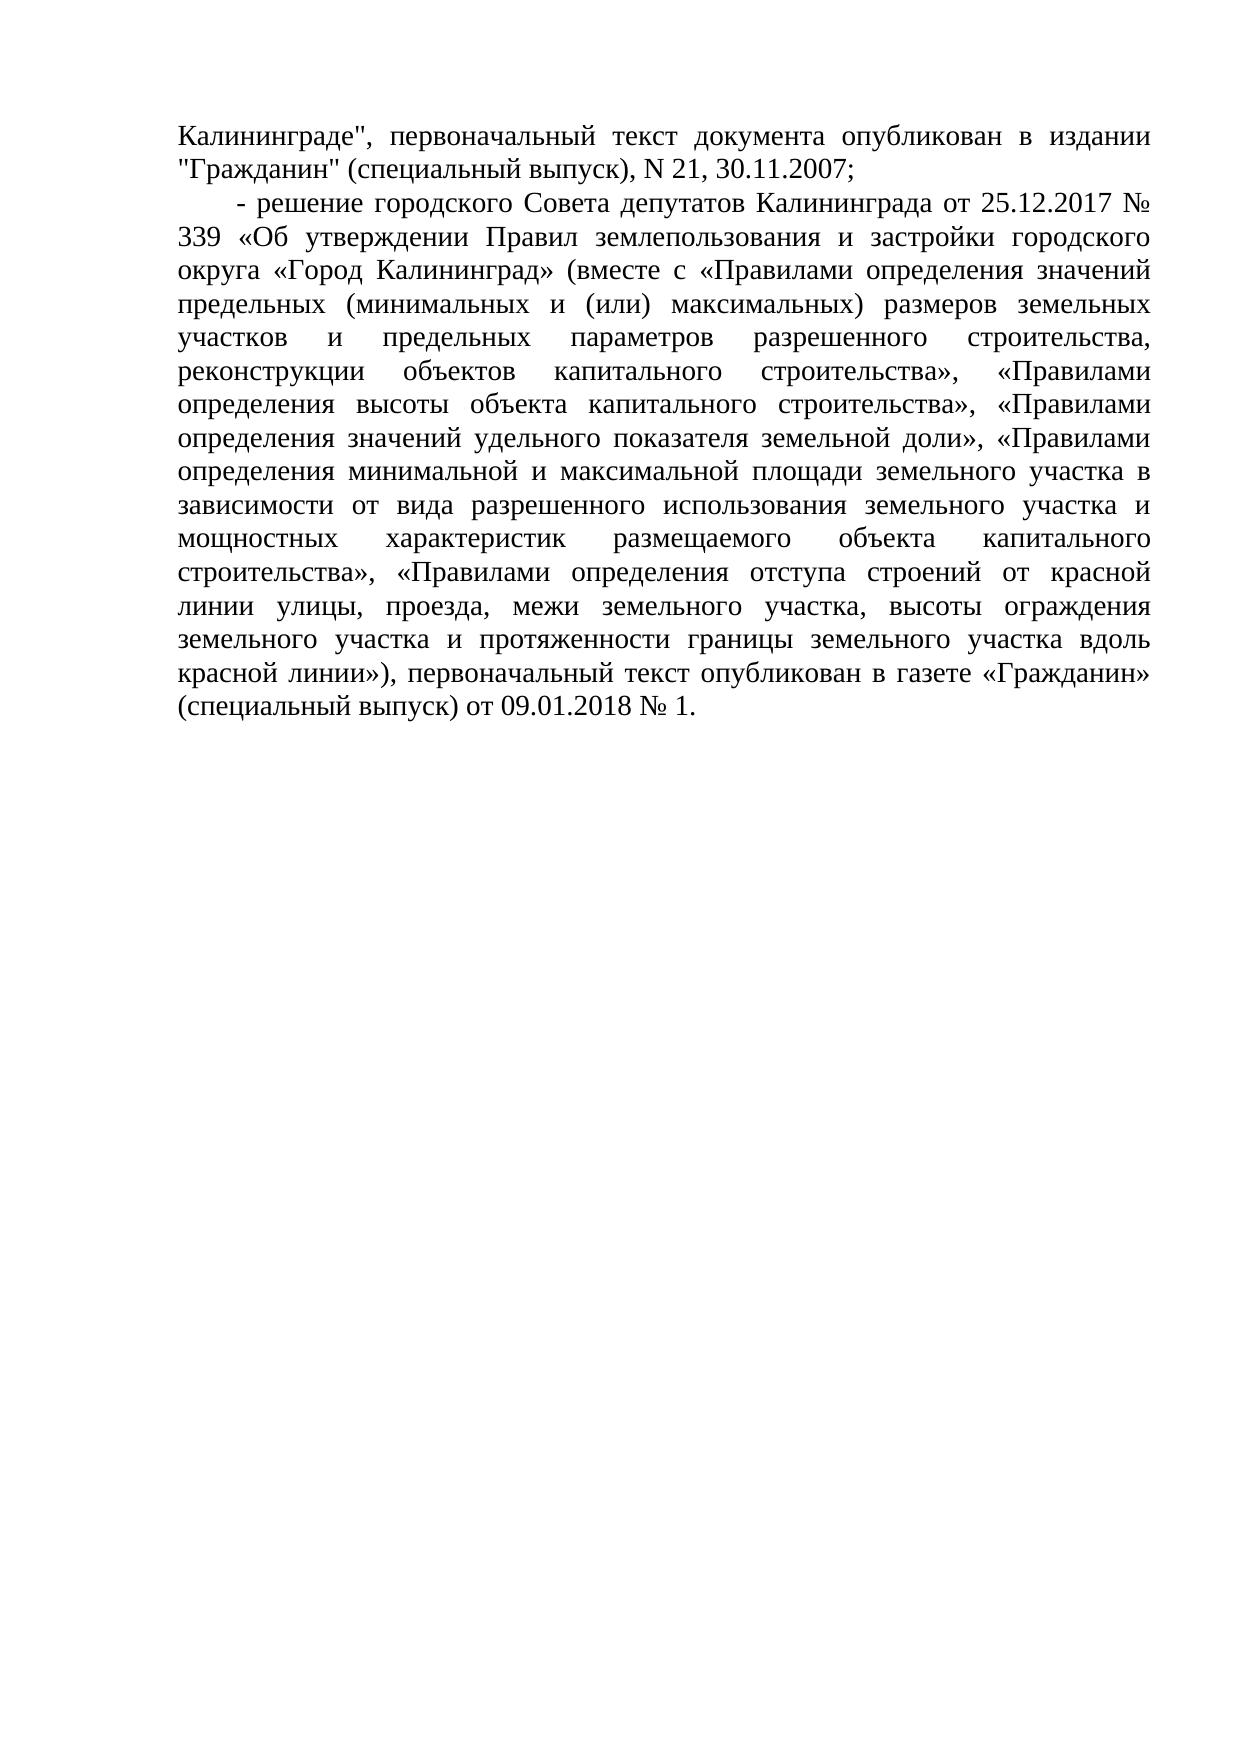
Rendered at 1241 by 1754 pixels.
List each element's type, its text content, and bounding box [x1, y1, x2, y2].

text - решение городского Совета депутатов Калининграда от 25.12.2017 № 339 «Об утверждении Правил землепользования и застройки городского округа «Город Калининград» (вместе с «Правилами определения значений предельных (минимальных и (или) максимальных) размеров земельных участков и предельных параметров разрешенного строительства, реконструкции объектов капитального строительства», «Правилами определения высоты объекта капитального строительства», «Правилами определения значений удельного показателя земельной доли», «Правилами определения минимальной и максимальной площади земельного участка в зависимости от вида разрешенного использования земельного участка и мощностных характеристик размещаемого объекта капитального строительства», «Правилами определения отступа строений от красной линии улицы, проезда, межи земельного участка, высоты ограждения земельного участка и протяженности границы земельного участка вдоль красной линии»), первоначальный текст опубликован в газете «Гражданин» (специальный выпуск) от 09.01.2018 № 1. [177, 185, 1152, 722]
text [177, 118, 1152, 185]
